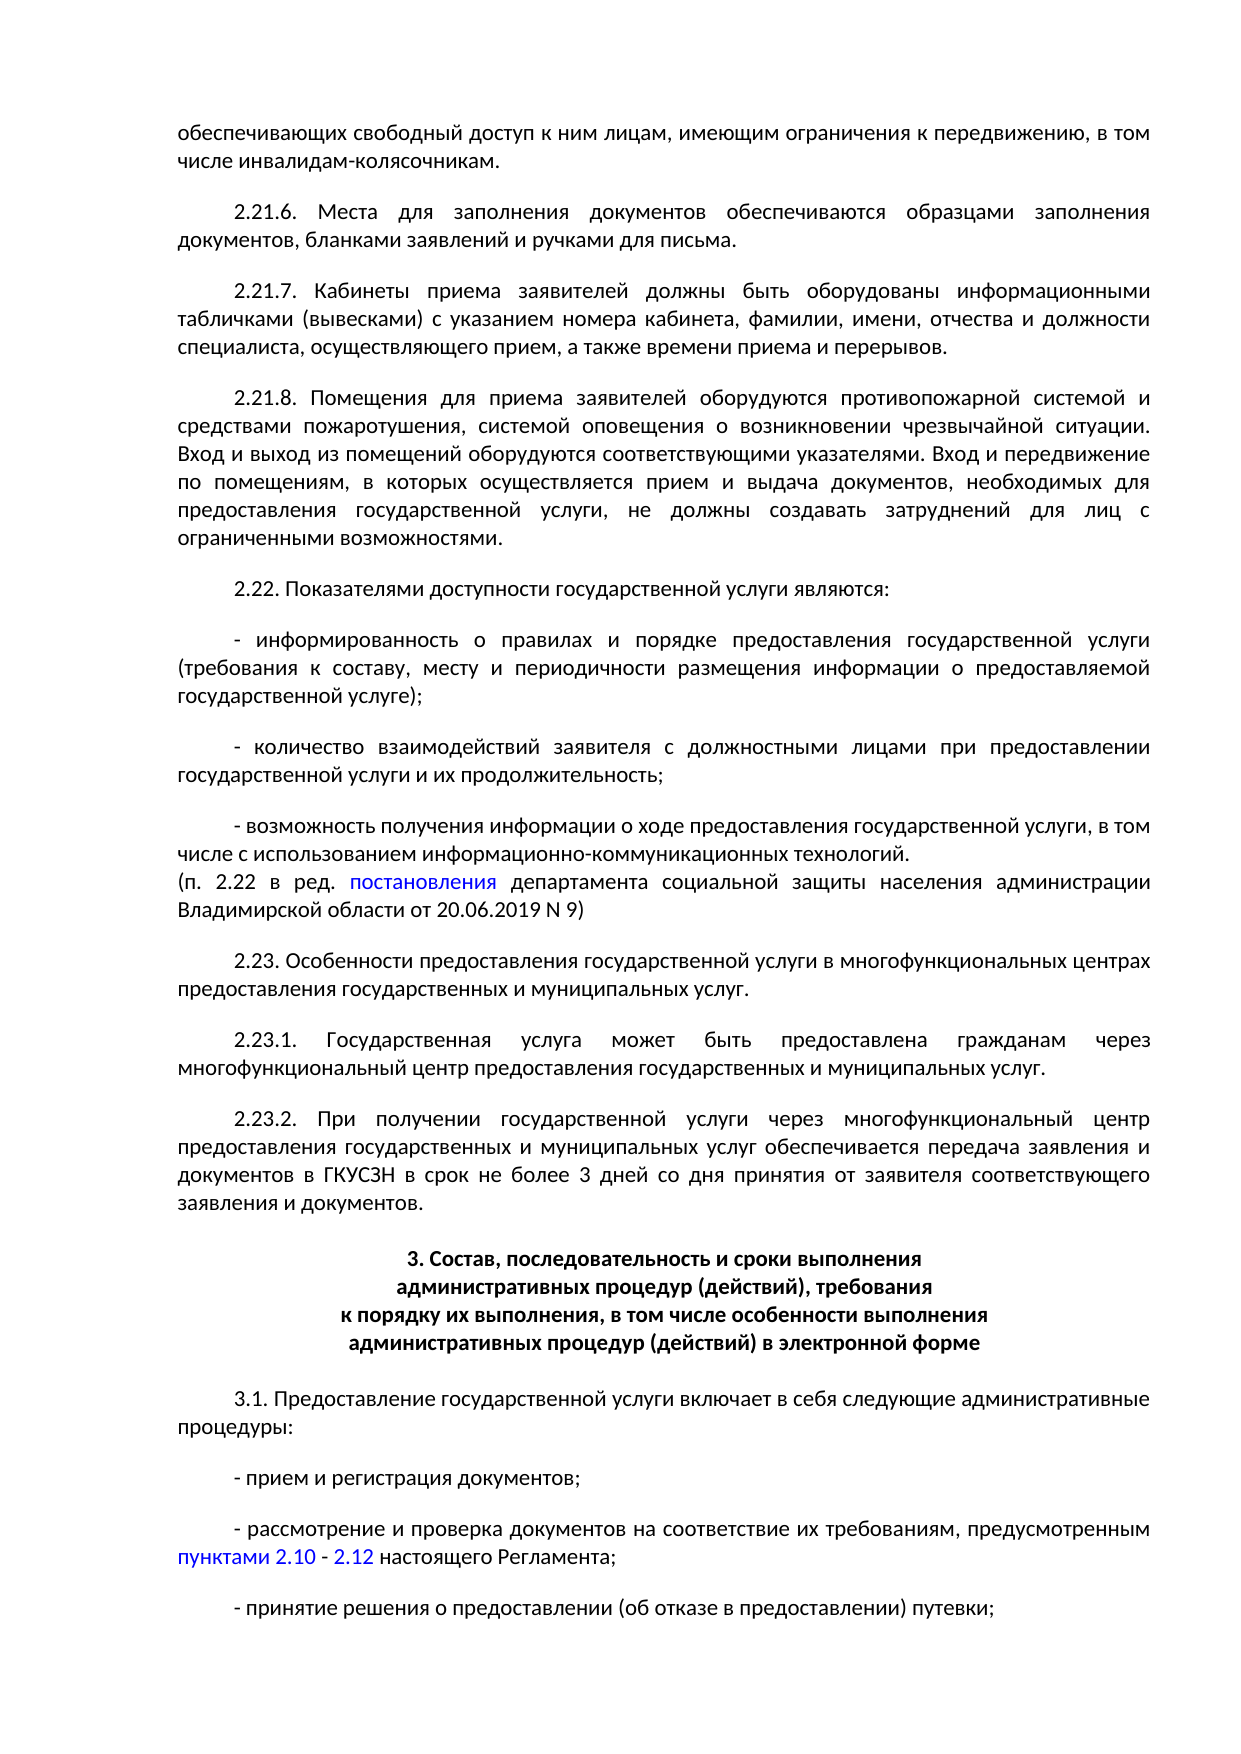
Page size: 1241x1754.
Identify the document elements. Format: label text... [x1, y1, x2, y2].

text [177, 118, 1152, 174]
text 3.1. Предоставление государственной услуги включает в себя следующие административные процедуры: [177, 1384, 1152, 1440]
text 2.23. Особенности предоставления государственной услуги в многофункциональных центрах предоставления государственных и муниципальных услуг. [177, 946, 1152, 1002]
text - рассмотрение и проверка документов на соответствие их требованиям, предусмотренным пунктами 2.10 - 2.12 настоящего Регламента; [177, 1514, 1152, 1570]
text 2.21.6. Места для заполнения документов обеспечиваются образцами заполнения документов, бланками заявлений и ручками для письма. [177, 197, 1152, 253]
text 2.21.7. Кабинеты приема заявителей должны быть оборудованы информационными табличками (вывесками) с указанием номера кабинета, фамилии, имени, отчества и должности специалиста, осуществляющего прием, а также времени приема и перерывов. [177, 276, 1152, 360]
text 2.23.2. При получении государственной услуги через многофункциональный центр предоставления государственных и муниципальных услуг обеспечивается передача заявления и документов в ГКУСЗН в срок не более 3 дней со дня принятия от заявителя соответствующего заявления и документов. [177, 1104, 1152, 1216]
text (п. 2.22 в ред. постановления департамента социальной защиты населения администрации Владимирской области от 20.06.2019 N 9) [177, 867, 1152, 923]
title 3. Состав, последовательность и сроки выполнения [177, 1244, 1152, 1272]
text - возможность получения информации о ходе предоставления государственной услуги, в том числе с использованием информационно-коммуникационных технологий. [177, 811, 1152, 867]
title административных процедур (действий) в электронной форме [177, 1328, 1152, 1356]
title к порядку их выполнения, в том числе особенности выполнения [177, 1300, 1152, 1328]
text 2.23.1. Государственная услуга может быть предоставлена гражданам через многофункциональный центр предоставления государственных и муниципальных услуг. [177, 1025, 1152, 1081]
text - количество взаимодействий заявителя с должностными лицами при предоставлении государственной услуги и их продолжительность; [177, 732, 1152, 788]
title административных процедур (действий), требования [177, 1272, 1152, 1300]
text - информированность о правилах и порядке предоставления государственной услуги (требования к составу, месту и периодичности размещения информации о предоставляемой государственной услуге); [177, 625, 1152, 709]
text 2.21.8. Помещения для приема заявителей оборудуются противопожарной системой и средствами пожаротушения, системой оповещения о возникновении чрезвычайной ситуации. Вход и выход из помещений оборудуются соответствующими указателями. Вход и передвижение по помещениям, в которых осуществляется прием и выдача документов, необходимых для предоставления государственной услуги, не должны создавать затруднений для лиц с ограниченными возможностями. [177, 383, 1152, 551]
text 2.22. Показателями доступности государственной услуги являются: [177, 574, 1152, 602]
text - принятие решения о предоставлении (об отказе в предоставлении) путевки; [177, 1593, 1152, 1621]
text - прием и регистрация документов; [177, 1463, 1152, 1491]
